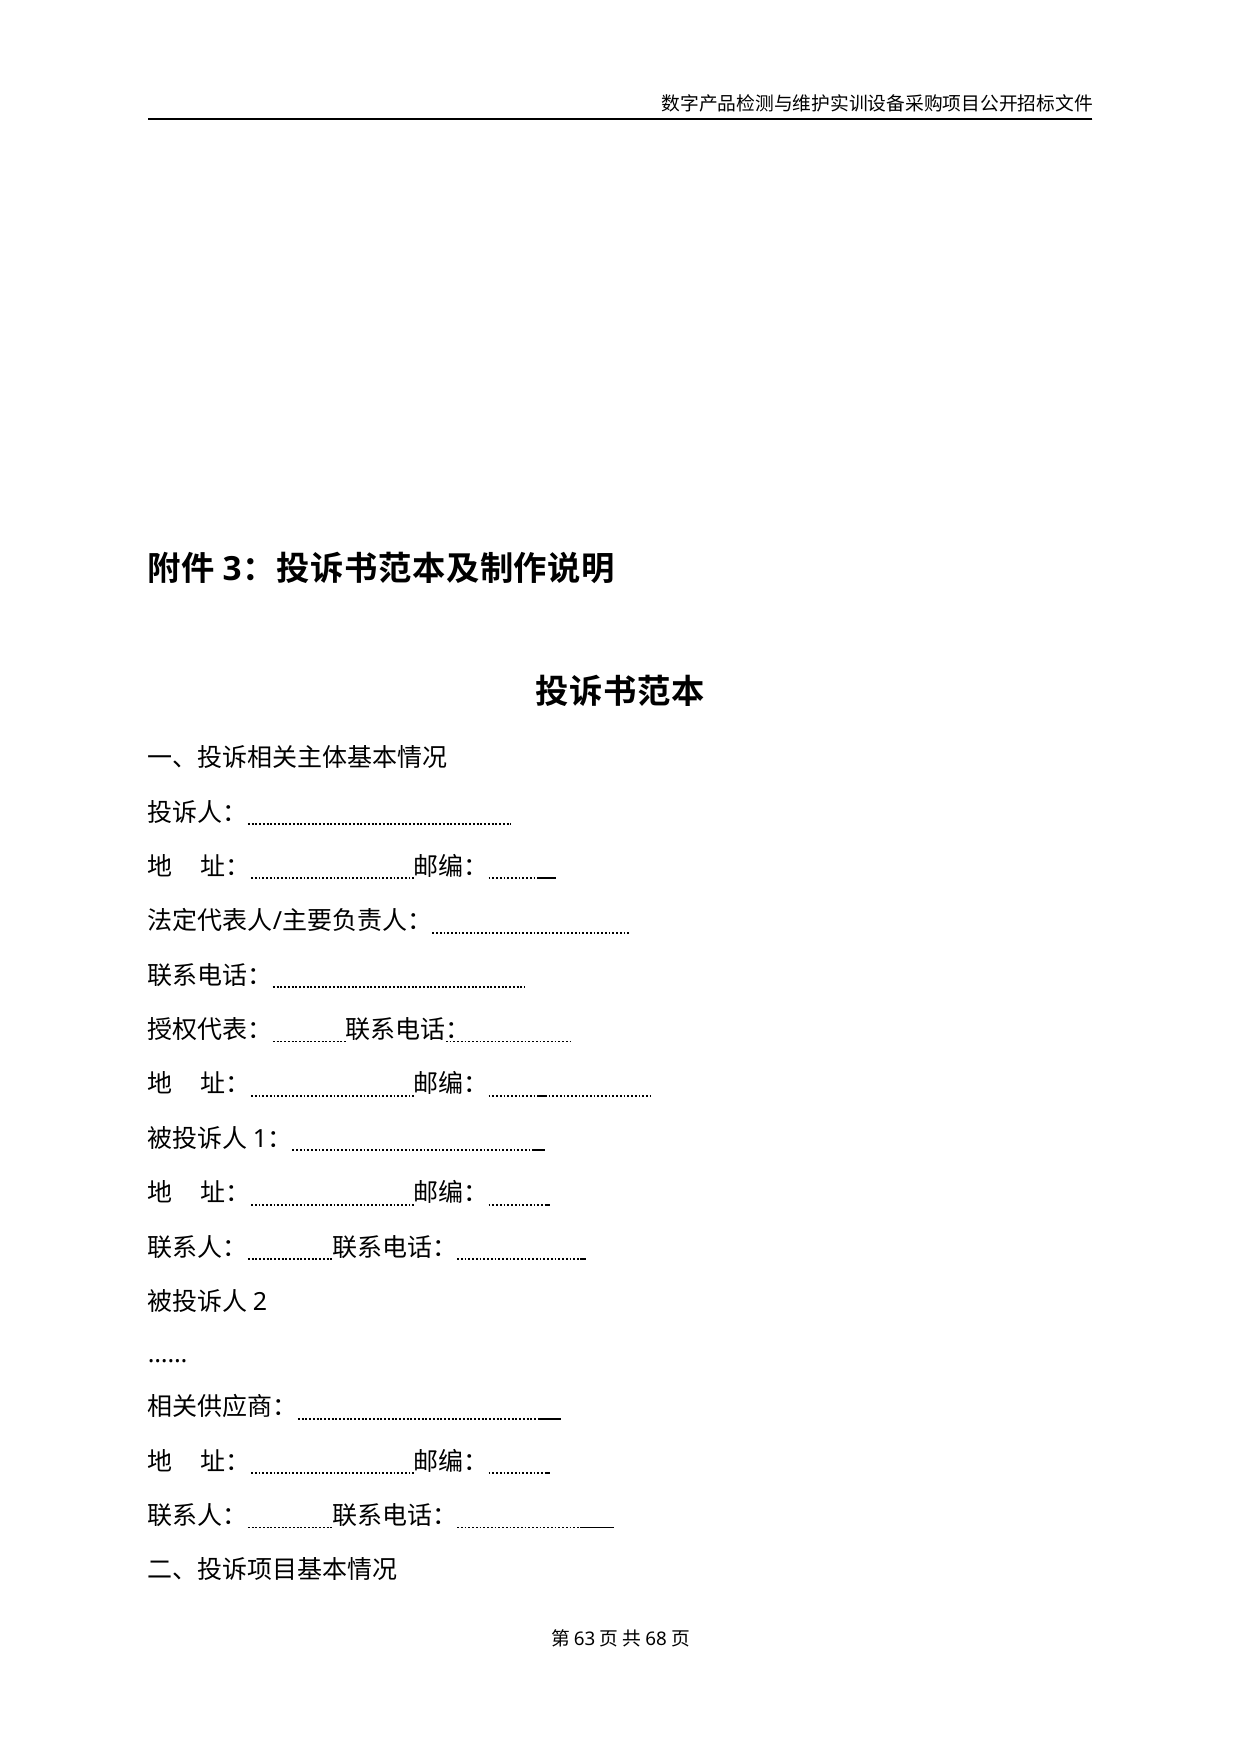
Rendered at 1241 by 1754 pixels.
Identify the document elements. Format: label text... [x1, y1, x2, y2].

text …… [148, 1336, 1092, 1370]
text 联系人： 联系电话： [148, 1496, 1092, 1532]
text 地 址： 邮编： [148, 1173, 1092, 1209]
text 联系人： 联系电话： [148, 1227, 1092, 1263]
text 地 址： 邮编： [148, 846, 1092, 883]
text 地 址： 邮编： [148, 1064, 1092, 1100]
text 联系电话： [148, 955, 1092, 991]
text 投诉书范本 [148, 665, 1092, 713]
text 一、投诉相关主体基本情况 [148, 738, 1092, 774]
text 相关供应商： [148, 1387, 1092, 1423]
text 地 址： 邮编： [148, 1441, 1092, 1477]
text 投诉人： [148, 792, 1092, 828]
text 附件3：投诉书范本及制作说明 [148, 542, 1092, 590]
text 授权代表： 联系电话： [148, 1009, 1092, 1046]
text 法定代表人/主要负责人： [148, 901, 1092, 937]
text 被投诉人1： [148, 1118, 1092, 1154]
text 二、投诉项目基本情况 [148, 1550, 1092, 1586]
text 被投诉人2 [148, 1281, 1092, 1318]
